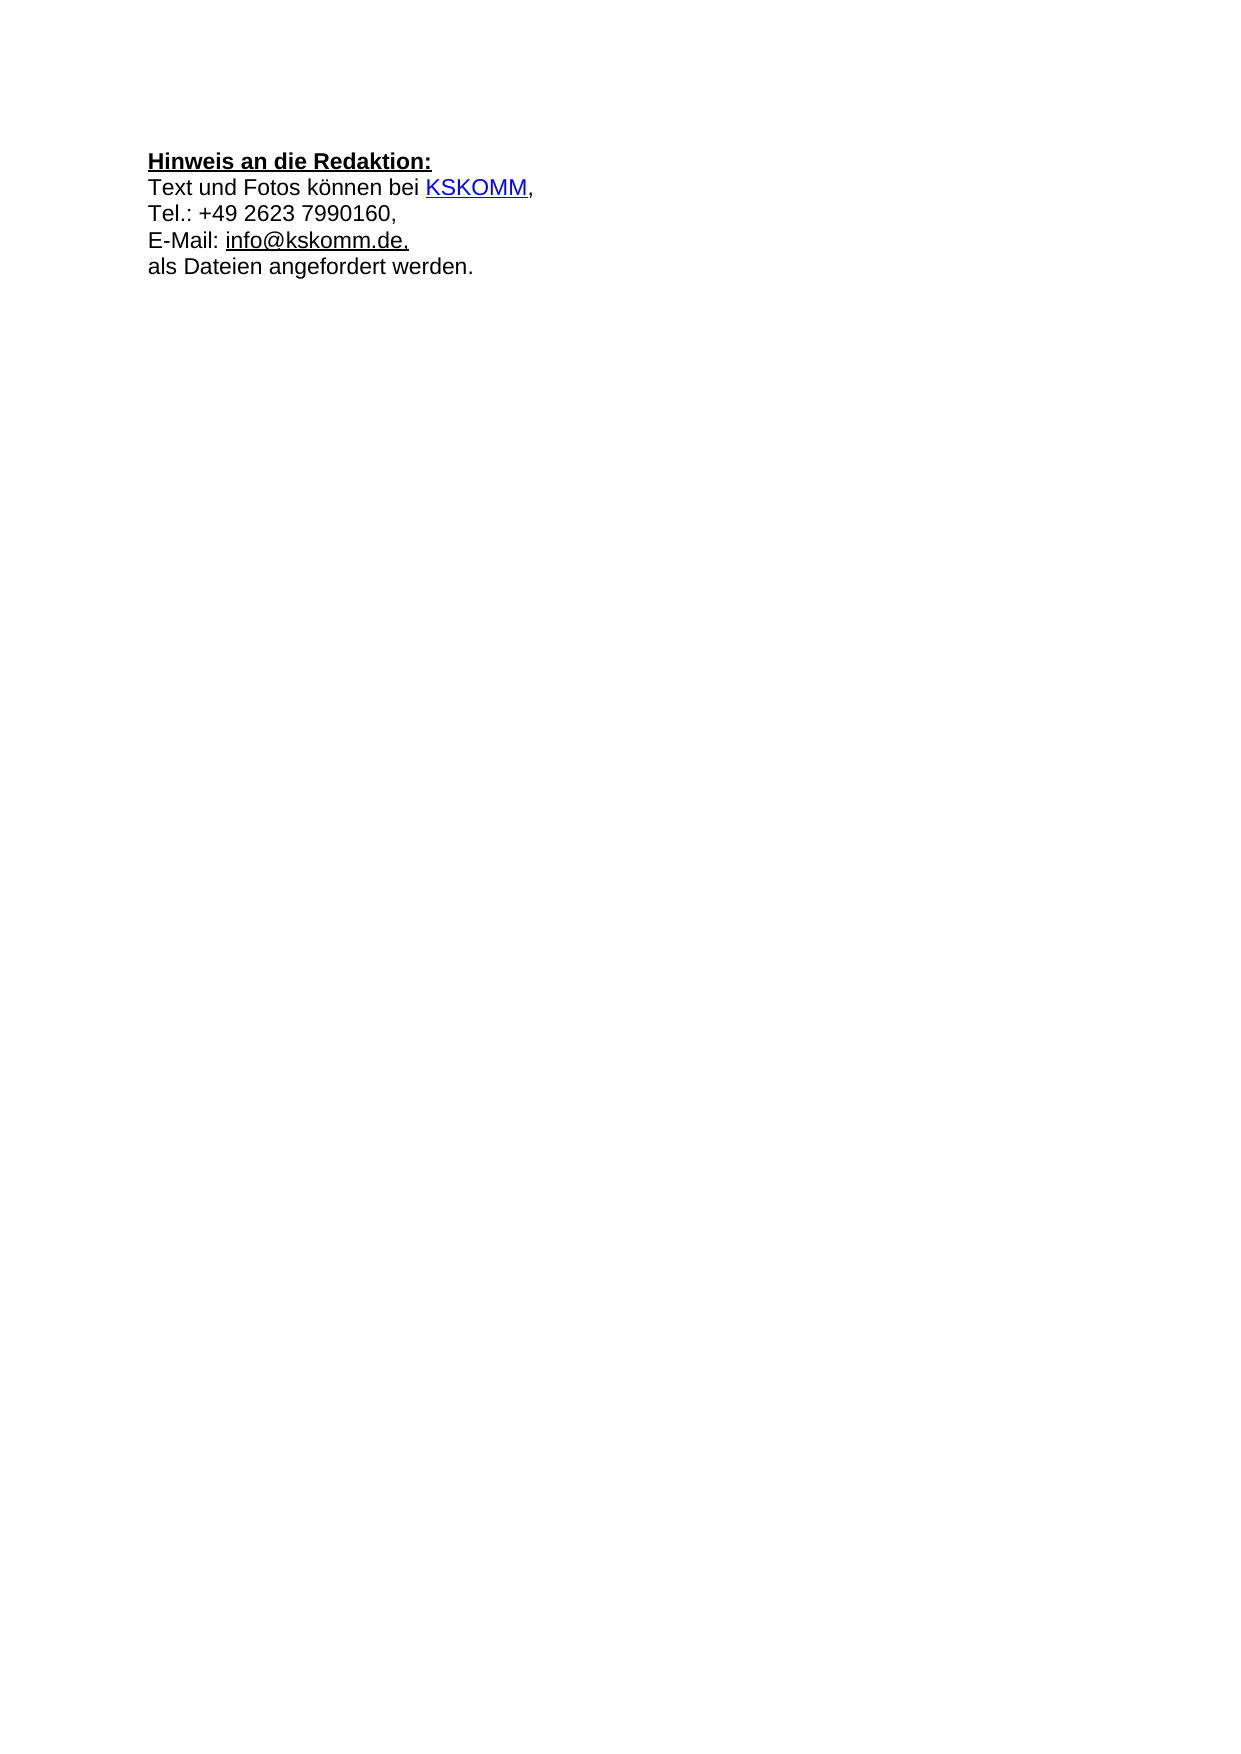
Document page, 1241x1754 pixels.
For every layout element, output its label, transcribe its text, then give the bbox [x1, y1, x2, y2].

text Text und Fotos können bei KSKOMM, Tel.: +49 2623 7990160, E-Mail: info@kskomm.de, als Dateien angefordert werden. [148, 174, 1093, 279]
text Hinweis an die Redaktion: [148, 148, 1093, 174]
